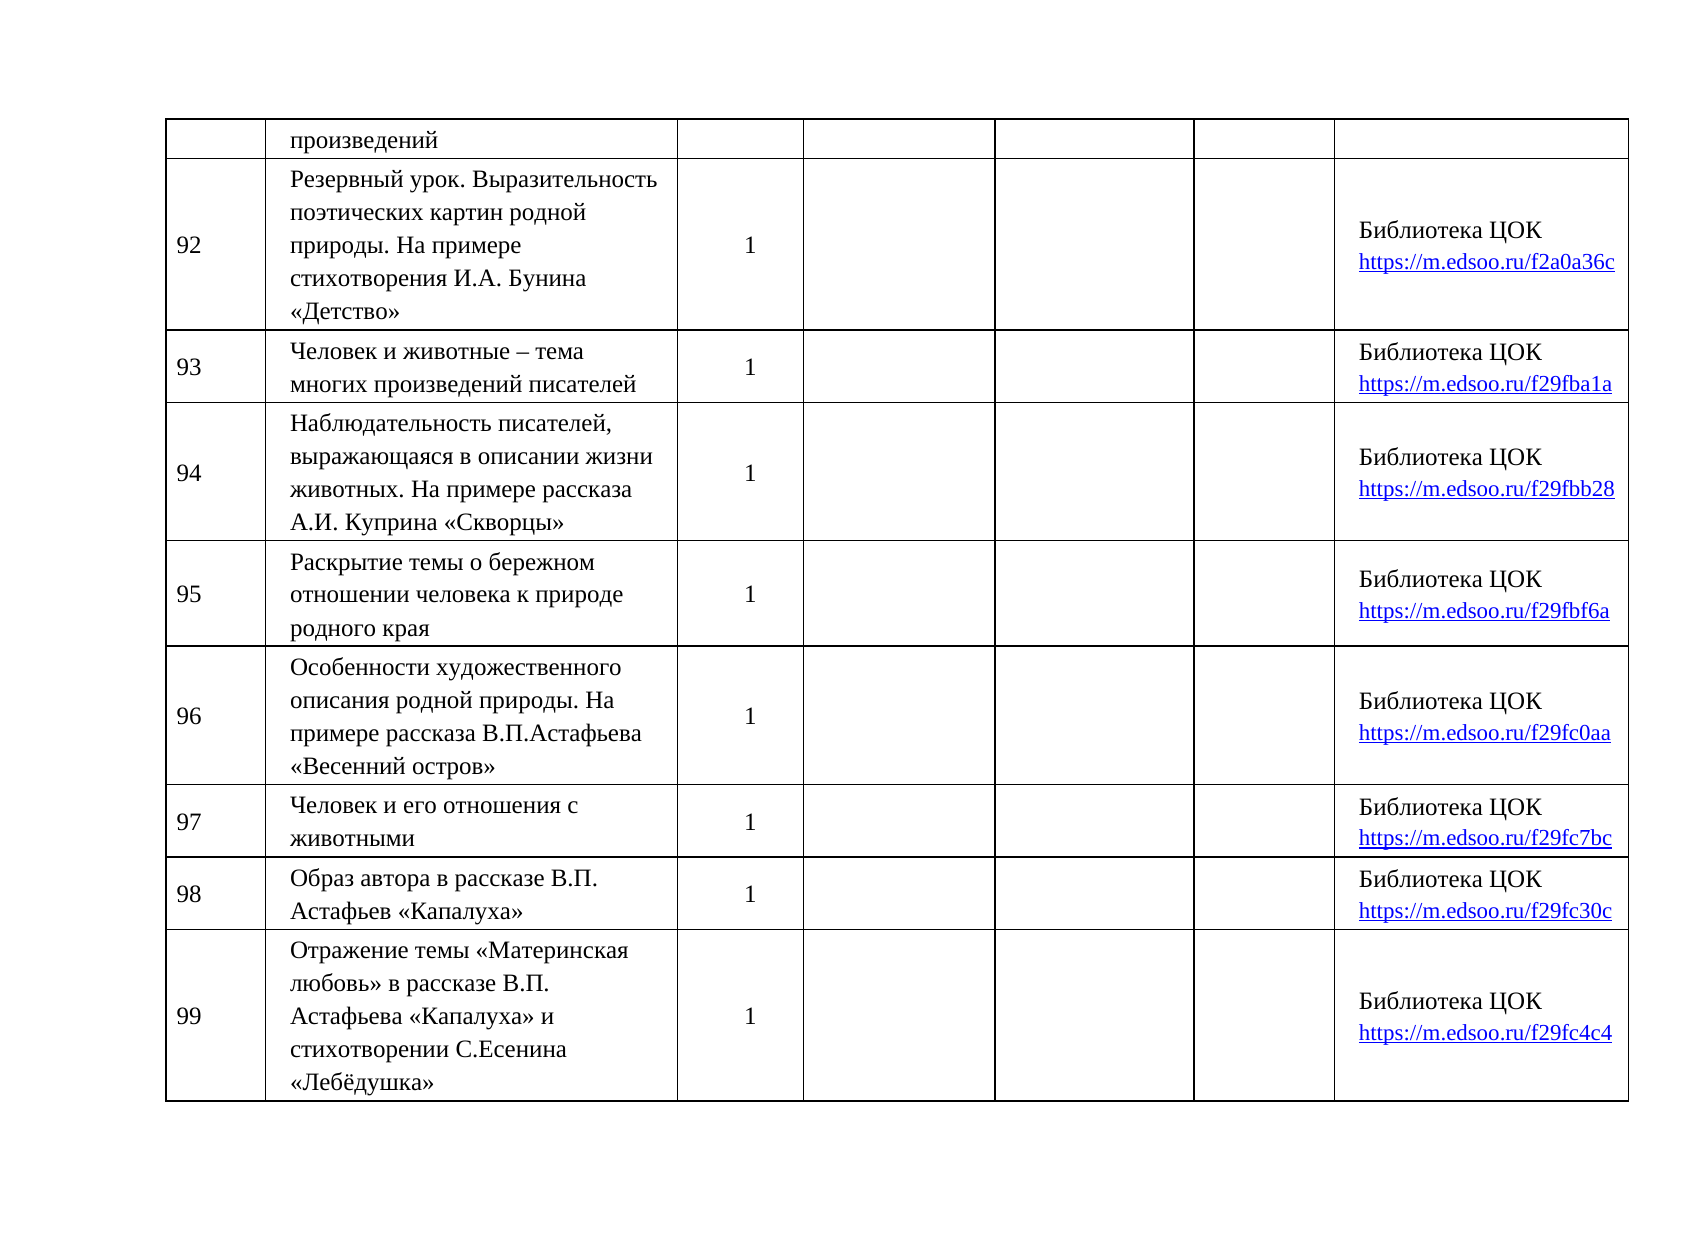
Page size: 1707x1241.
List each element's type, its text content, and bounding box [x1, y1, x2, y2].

table_cell 93 [167, 331, 265, 401]
table_cell 1 [678, 858, 803, 928]
table_cell [804, 331, 994, 401]
table_cell [1195, 331, 1334, 401]
table_cell 98 [167, 858, 265, 928]
table_cell 1 [678, 541, 803, 645]
table_cell [996, 541, 1193, 645]
table_cell Человек и животные – тема многих произведений писателей [266, 331, 677, 401]
table_cell Библиотека ЦОК https://m.edsoo.ru/f29fc7bc [1335, 785, 1628, 856]
table_cell [1195, 858, 1334, 928]
table_cell Резервный урок. Выразительность поэтических картин родной природы. На примере стихотворения И.А. Бунина «Детство» [266, 159, 677, 329]
table_cell 94 [167, 403, 265, 540]
table_cell Библиотека ЦОК https://m.edsoo.ru/f29fc30c [1335, 858, 1628, 928]
table_cell Отражение темы «Материнская любовь» в рассказе В.П. Астафьева «Капалуха» и стихотворении С.Есенина «Лебёдушка» [266, 930, 677, 1100]
table_cell 97 [167, 785, 265, 856]
table_cell 91 [167, 120, 265, 157]
table_cell 1 [678, 647, 803, 784]
table_cell Библиотека ЦОК https://m.edsoo.ru/f29fbb28 [1335, 403, 1628, 540]
table_cell 92 [167, 159, 265, 329]
table_cell Наблюдательность писателей, выражающаяся в описании жизни животных. На примере рассказа А.И. Куприна «Скворцы» [266, 403, 677, 540]
table_cell 1 [678, 159, 803, 329]
table_cell Особенности художественного описания родной природы. На примере рассказа В.П.Астафьева «Весенний остров» [266, 647, 677, 784]
table_cell 1 [678, 785, 803, 856]
table_cell [1195, 541, 1334, 645]
table_cell 96 [167, 647, 265, 784]
table_cell [996, 331, 1193, 401]
table_cell [996, 120, 1193, 157]
table_cell [804, 930, 994, 1100]
table_cell [1195, 120, 1334, 157]
table_cell [804, 858, 994, 928]
table_cell 99 [167, 930, 265, 1100]
table_cell [1195, 159, 1334, 329]
table_cell [1195, 647, 1334, 784]
table_cell 1 [678, 331, 803, 401]
table_cell [804, 403, 994, 540]
table_cell [996, 403, 1193, 540]
table_cell [804, 647, 994, 784]
table_cell 1 [678, 120, 803, 157]
table_cell [804, 120, 994, 157]
table_cell Библиотека ЦОК https://m.edsoo.ru/f29fba1a [1335, 331, 1628, 401]
table_cell [996, 785, 1193, 856]
table_cell Образ автора в рассказе В.П. Астафьев «Капалуха» [266, 858, 677, 928]
table_cell [1195, 785, 1334, 856]
table_cell [996, 858, 1193, 928]
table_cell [1335, 120, 1628, 157]
table_cell [1195, 403, 1334, 540]
table_cell Библиотека ЦОК https://m.edsoo.ru/f29fc0aa [1335, 647, 1628, 784]
table_cell Раскрытие темы о бережном отношении человека к природе родного края [266, 541, 677, 645]
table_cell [266, 120, 677, 157]
table_cell Библиотека ЦОК https://m.edsoo.ru/f2a0a36c [1335, 159, 1628, 329]
table_cell [1195, 930, 1334, 1100]
table_cell Библиотека ЦОК https://m.edsoo.ru/f29fc4c4 [1335, 930, 1628, 1100]
table_cell 1 [678, 403, 803, 540]
table_cell [996, 930, 1193, 1100]
table_cell Человек и его отношения с животными [266, 785, 677, 856]
table_cell [804, 159, 994, 329]
table_cell [996, 159, 1193, 329]
table_cell 95 [167, 541, 265, 645]
table_cell [804, 541, 994, 645]
table_cell 1 [678, 930, 803, 1100]
table_cell [804, 785, 994, 856]
table_cell [996, 647, 1193, 784]
table_cell Библиотека ЦОК https://m.edsoo.ru/f29fbf6a [1335, 541, 1628, 645]
